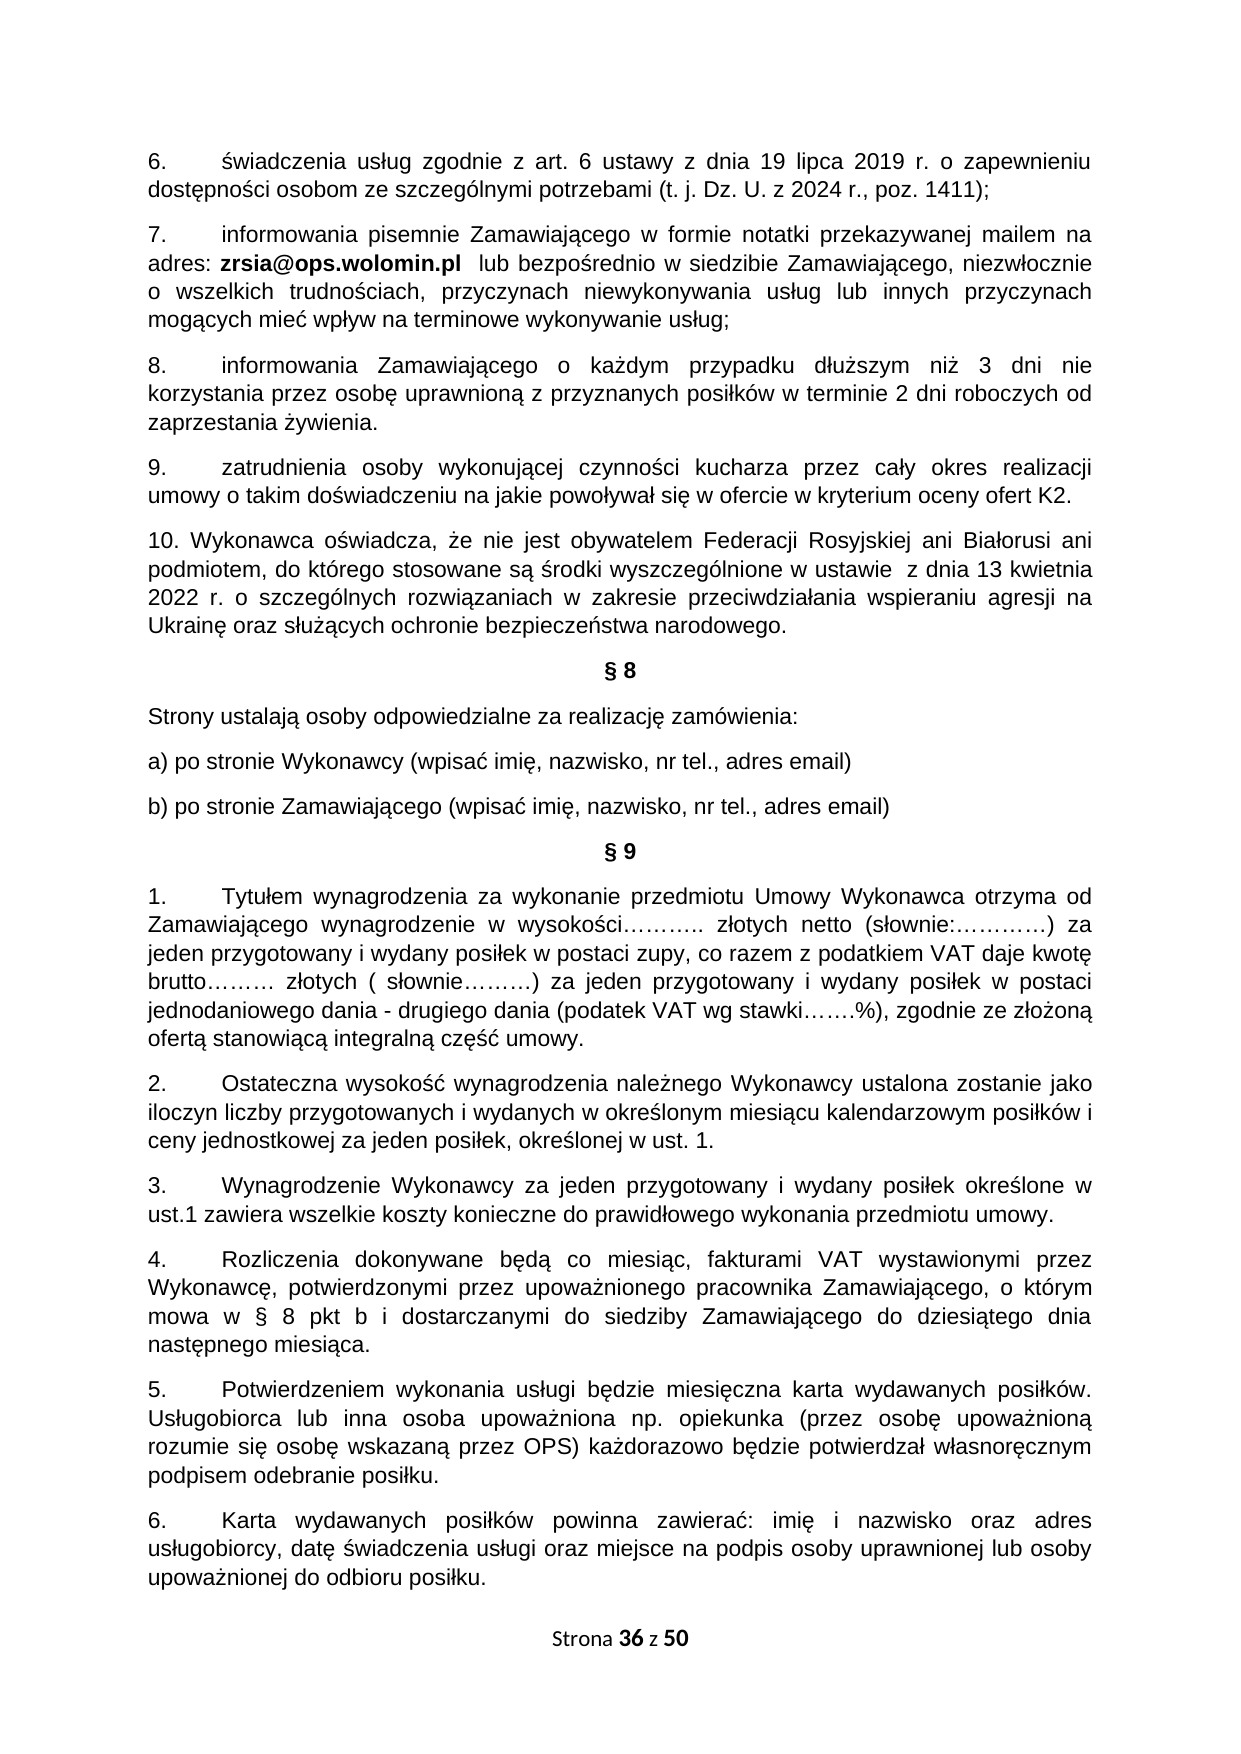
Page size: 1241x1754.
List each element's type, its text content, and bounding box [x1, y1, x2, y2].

text § 8 [148, 657, 1093, 684]
text 10. Wykonawca oświadcza, że nie jest obywatelem Federacji Rosyjskiej ani Białorusi ani podmiotem, do którego stosowane są środki wyszczególnione w ustawie z dnia 13 kwietnia 2022 r. o szczególnych rozwiązaniach w zakresie przeciwdziałania wspieraniu agresji na Ukrainę oraz służących ochronie bezpieczeństwa narodowego.​ [148, 527, 1093, 639]
text 5. Potwierdzeniem wykonania usługi będzie miesięczna karta wydawanych posiłków. Usługobiorca lub inna osoba upoważniona np. opiekunka (przez osobę upoważnioną rozumie się osobę wskazaną przez OPS) każdorazowo będzie potwierdzał własnoręcznym podpisem odebranie posiłku. [148, 1376, 1093, 1488]
text 1. Tytułem wynagrodzenia za wykonanie przedmiotu Umowy Wykonawca otrzyma od Zamawiającego wynagrodzenie w wysokości……….. złotych netto (słownie:…………) za jeden przygotowany i wydany posiłek w postaci zupy, co razem z podatkiem VAT daje kwotę brutto……… złotych ( słownie………) za jeden przygotowany i wydany posiłek w postaci jednodaniowego dania - drugiego dania (podatek VAT wg stawki…….%), zgodnie ze złożoną ofertą stanowiącą integralną część umowy. [148, 883, 1093, 1052]
text a) po stronie Wykonawcy (wpisać imię, nazwisko, nr tel., adres email) [148, 748, 1093, 774]
text 2. Ostateczna wysokość wynagrodzenia należnego Wykonawcy ustalona zostanie jako iloczyn liczby przygotowanych i wydanych w określonym miesiącu kalendarzowym posiłków i ceny jednostkowej za jeden posiłek, określonej w ust. 1. [148, 1070, 1093, 1153]
text 3. Wynagrodzenie Wykonawcy za jeden przygotowany i wydany posiłek określone w ust.1 zawiera wszelkie koszty konieczne do prawidłowego wykonania przedmiotu umowy. [148, 1172, 1093, 1227]
text 7. informowania pisemnie Zamawiającego w formie notatki przekazywanej mailem na adres: zrsia@ops.wolomin.pl lub bezpośrednio w siedzibie Zamawiającego, niezwłocznie o wszelkich trudnościach, przyczynach niewykonywania usług lub innych przyczynach mogących mieć wpływ na terminowe wykonywanie usług; [148, 221, 1093, 333]
text 6. Karta wydawanych posiłków powinna zawierać: imię i nazwisko oraz adres usługobiorcy, datę świadczenia usługi oraz miejsce na podpis osoby uprawnionej lub osoby upoważnionej do odbioru posiłku. [148, 1507, 1093, 1590]
text b) po stronie Zamawiającego (wpisać imię, nazwisko, nr tel., adres email) [148, 793, 1093, 819]
text Strony ustalają osoby odpowiedzialne za realizację zamówienia: [148, 703, 1093, 729]
text 9. zatrudnienia osoby wykonującej czynności kucharza przez cały okres realizacji umowy o takim doświadczeniu na jakie powoływał się w ofercie w kryterium oceny ofert K2. [148, 453, 1093, 508]
text 6. świadczenia usług zgodnie z art. 6 ustawy z dnia 19 lipca 2019 r. o zapewnieniu dostępności osobom ze szczególnymi potrzebami (t. j. Dz. U. z 2024 r., poz. 1411); [148, 148, 1093, 202]
text § 9 [148, 838, 1093, 864]
text 8. informowania Zamawiającego o każdym przypadku dłuższym niż 3 dni nie korzystania przez osobę uprawnioną z przyznanych posiłków w terminie 2 dni roboczych od zaprzestania żywienia. [148, 352, 1093, 435]
text 4. Rozliczenia dokonywane będą co miesiąc, fakturami VAT wystawionymi przez Wykonawcę, potwierdzonymi przez upoważnionego pracownika Zamawiającego, o którym mowa w § 8 pkt b i dostarczanymi do siedziby Zamawiającego do dziesiątego dnia następnego miesiąca. [148, 1246, 1093, 1357]
